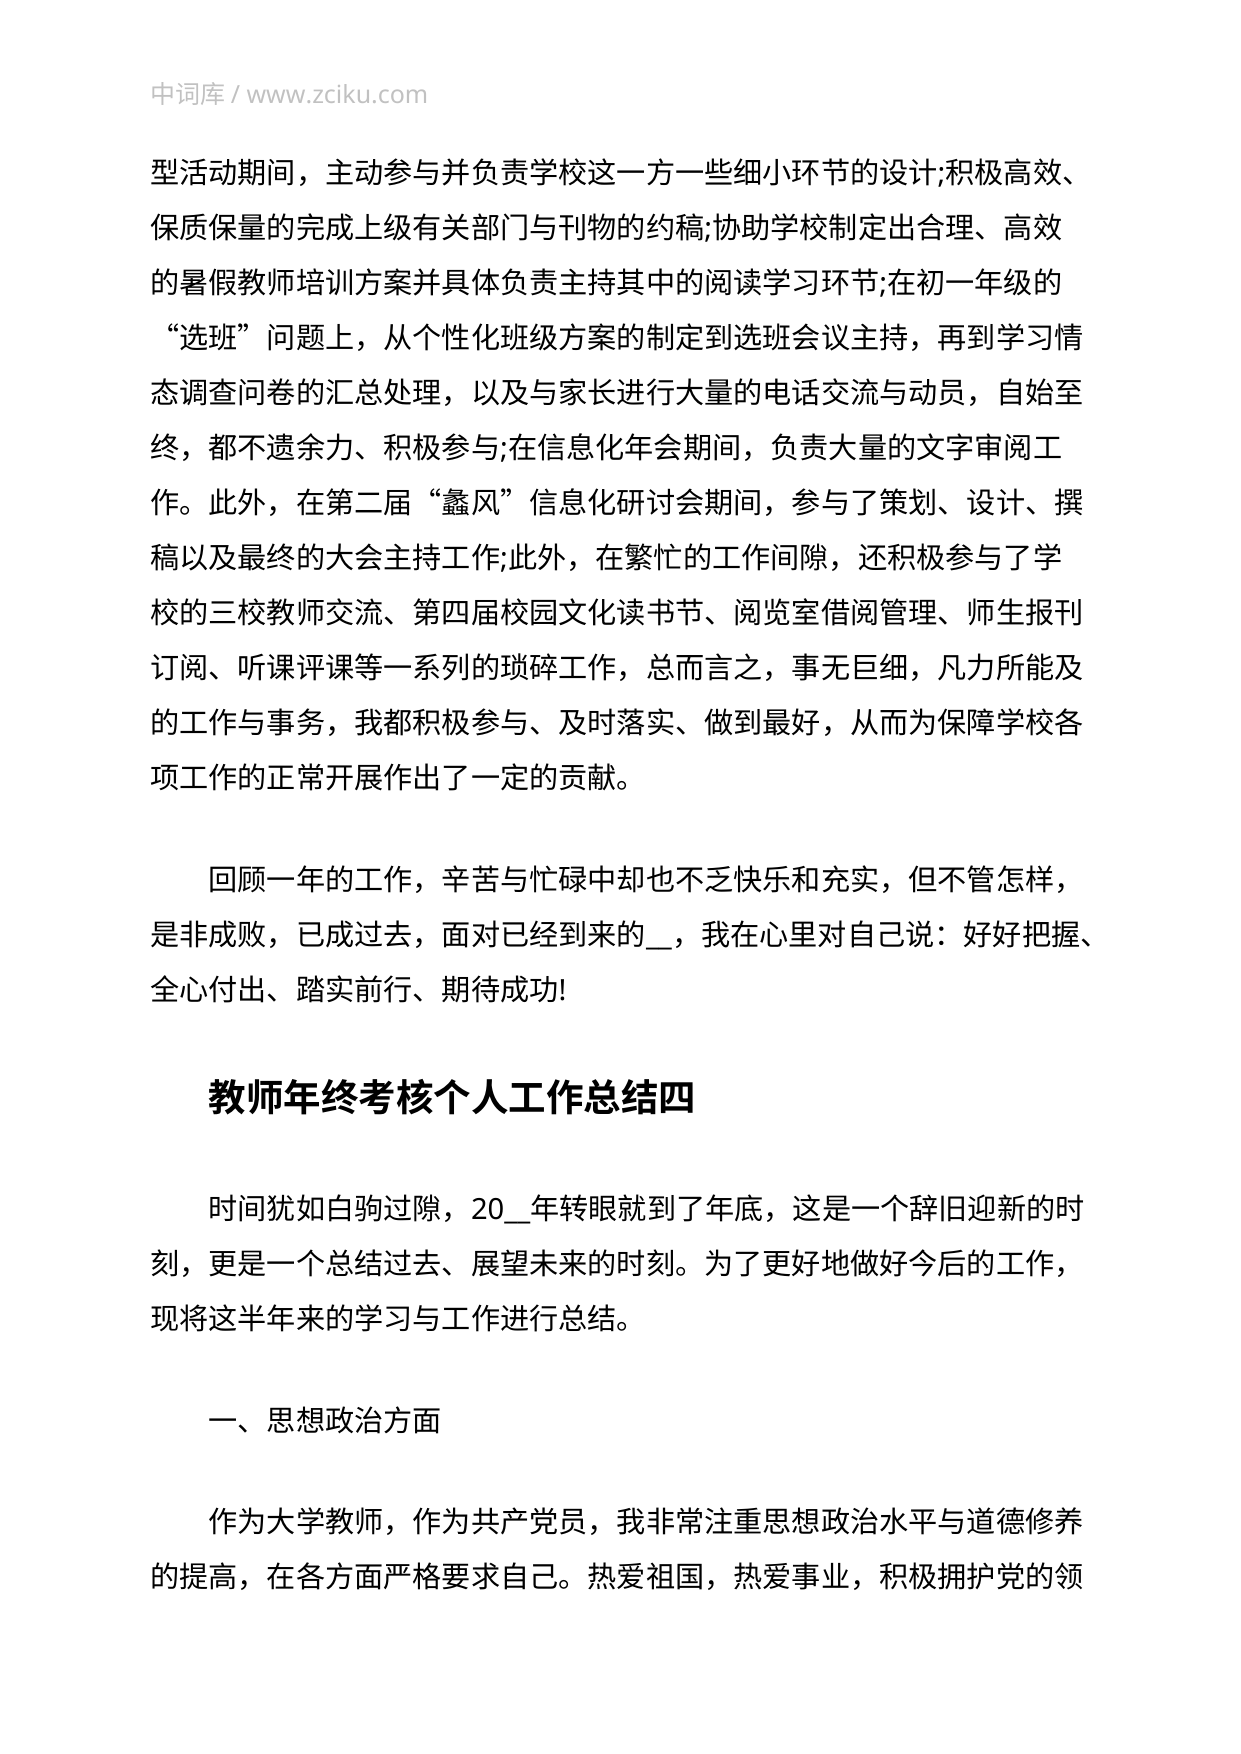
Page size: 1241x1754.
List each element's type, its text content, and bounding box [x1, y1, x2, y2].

text 回顾一年的工作，辛苦与忙碌中却也不乏快乐和充实，但不管怎样，是非成败，已成过去，面对已经到来的__，我在心里对自己说：好好把握、全心付出、踏实前行、期待成功! [150, 856, 1090, 1008]
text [150, 1499, 1090, 1596]
text 一、思想政治方面 [150, 1397, 1090, 1439]
text 教师年终考核个人工作总结四 [150, 1068, 1090, 1122]
text 时间犹如白驹过隙，20__年转眼就到了年底，这是一个辞旧迎新的时刻，更是一个总结过去、展望未来的时刻。为了更好地做好今后的工作，现将这半年来的学习与工作进行总结。 [150, 1185, 1090, 1338]
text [150, 150, 1090, 797]
